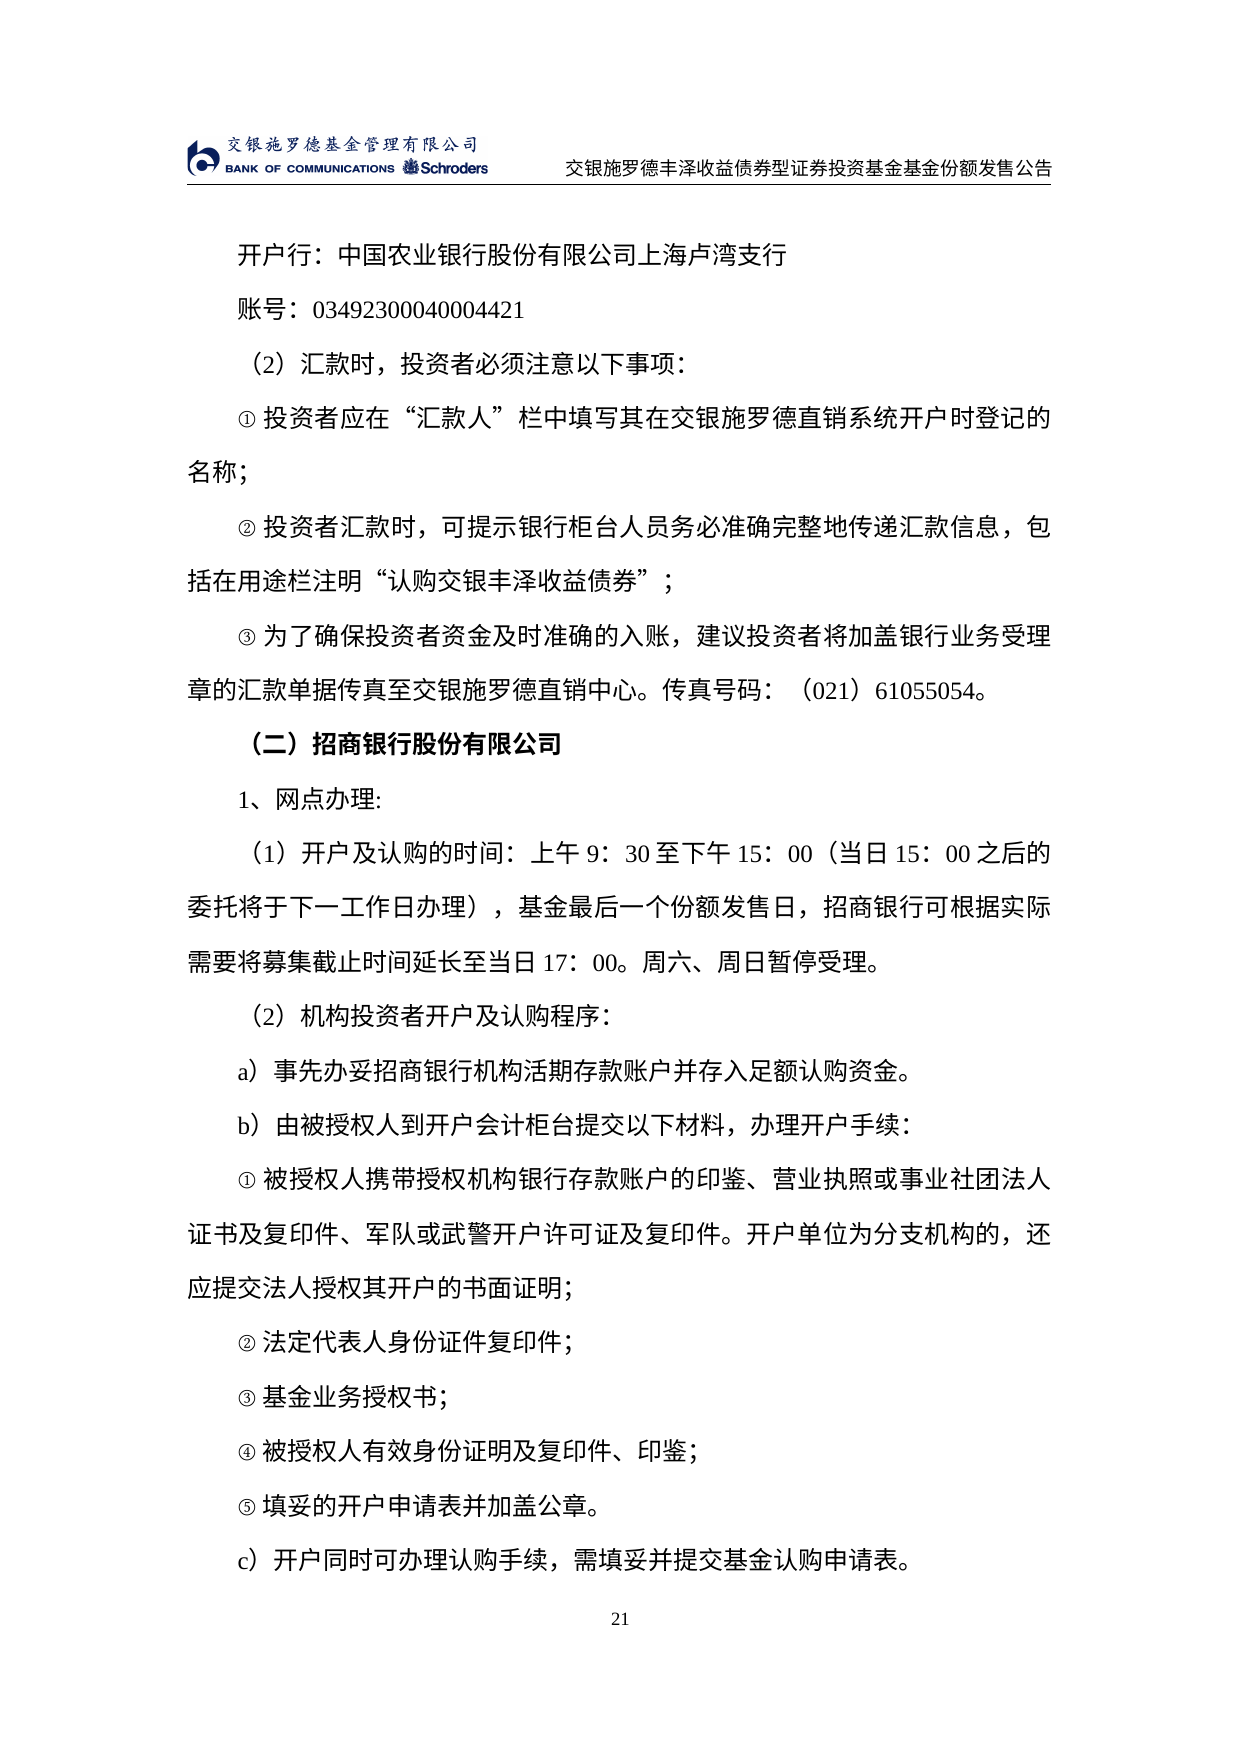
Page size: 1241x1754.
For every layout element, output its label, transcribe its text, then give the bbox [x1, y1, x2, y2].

text 1、网点办理: [187, 779, 1053, 815]
text （二）招商银行股份有限公司 [187, 725, 1053, 761]
text （2）汇款时，投资者必须注意以下事项： [187, 344, 1053, 380]
text ② 投资者汇款时，可提示银行柜台人员务必准确完整地传递汇款信息，包括在用途栏注明“认购交银丰泽收益债券”； [187, 507, 1053, 598]
text ④ 被授权人有效身份证明及复印件、印鉴； [187, 1432, 1053, 1468]
picture [187, 136, 488, 176]
text a）事先办妥招商银行机构活期存款账户并存入足额认购资金。 [187, 1051, 1053, 1087]
text ③ 为了确保投资者资金及时准确的入账，建议投资者将加盖银行业务受理章的汇款单据传真至交银施罗德直销中心。传真号码：（021）61055054。 [187, 616, 1053, 707]
text （2）机构投资者开户及认购程序： [187, 997, 1053, 1033]
text ① 被授权人携带授权机构银行存款账户的印鉴、营业执照或事业社团法人证书及复印件、军队或武警开户许可证及复印件。开户单位为分支机构的，还应提交法人授权其开户的书面证明； [187, 1160, 1053, 1305]
text b）由被授权人到开户会计柜台提交以下材料，办理开户手续： [187, 1105, 1053, 1142]
text ② 法定代表人身份证件复印件； [187, 1323, 1053, 1359]
text （1）开户及认购的时间：上午9：30至下午15：00（当日15：00之后的委托将于下一工作日办理），基金最后一个份额发售日，招商银行可根据实际需要将募集截止时间延长至当日17：00。周六、周日暂停受理。 [187, 833, 1053, 978]
text c）开户同时可办理认购手续，需填妥并提交基金认购申请表。 [187, 1540, 1053, 1577]
text ③ 基金业务授权书； [187, 1377, 1053, 1413]
text ① 投资者应在“汇款人”栏中填写其在交银施罗德直销系统开户时登记的名称； [187, 398, 1053, 489]
text ⑤ 填妥的开户申请表并加盖公章。 [187, 1486, 1053, 1522]
text 账号：03492300040004421 [187, 290, 1053, 326]
text 开户行：中国农业银行股份有限公司上海卢湾支行 [187, 235, 1053, 272]
